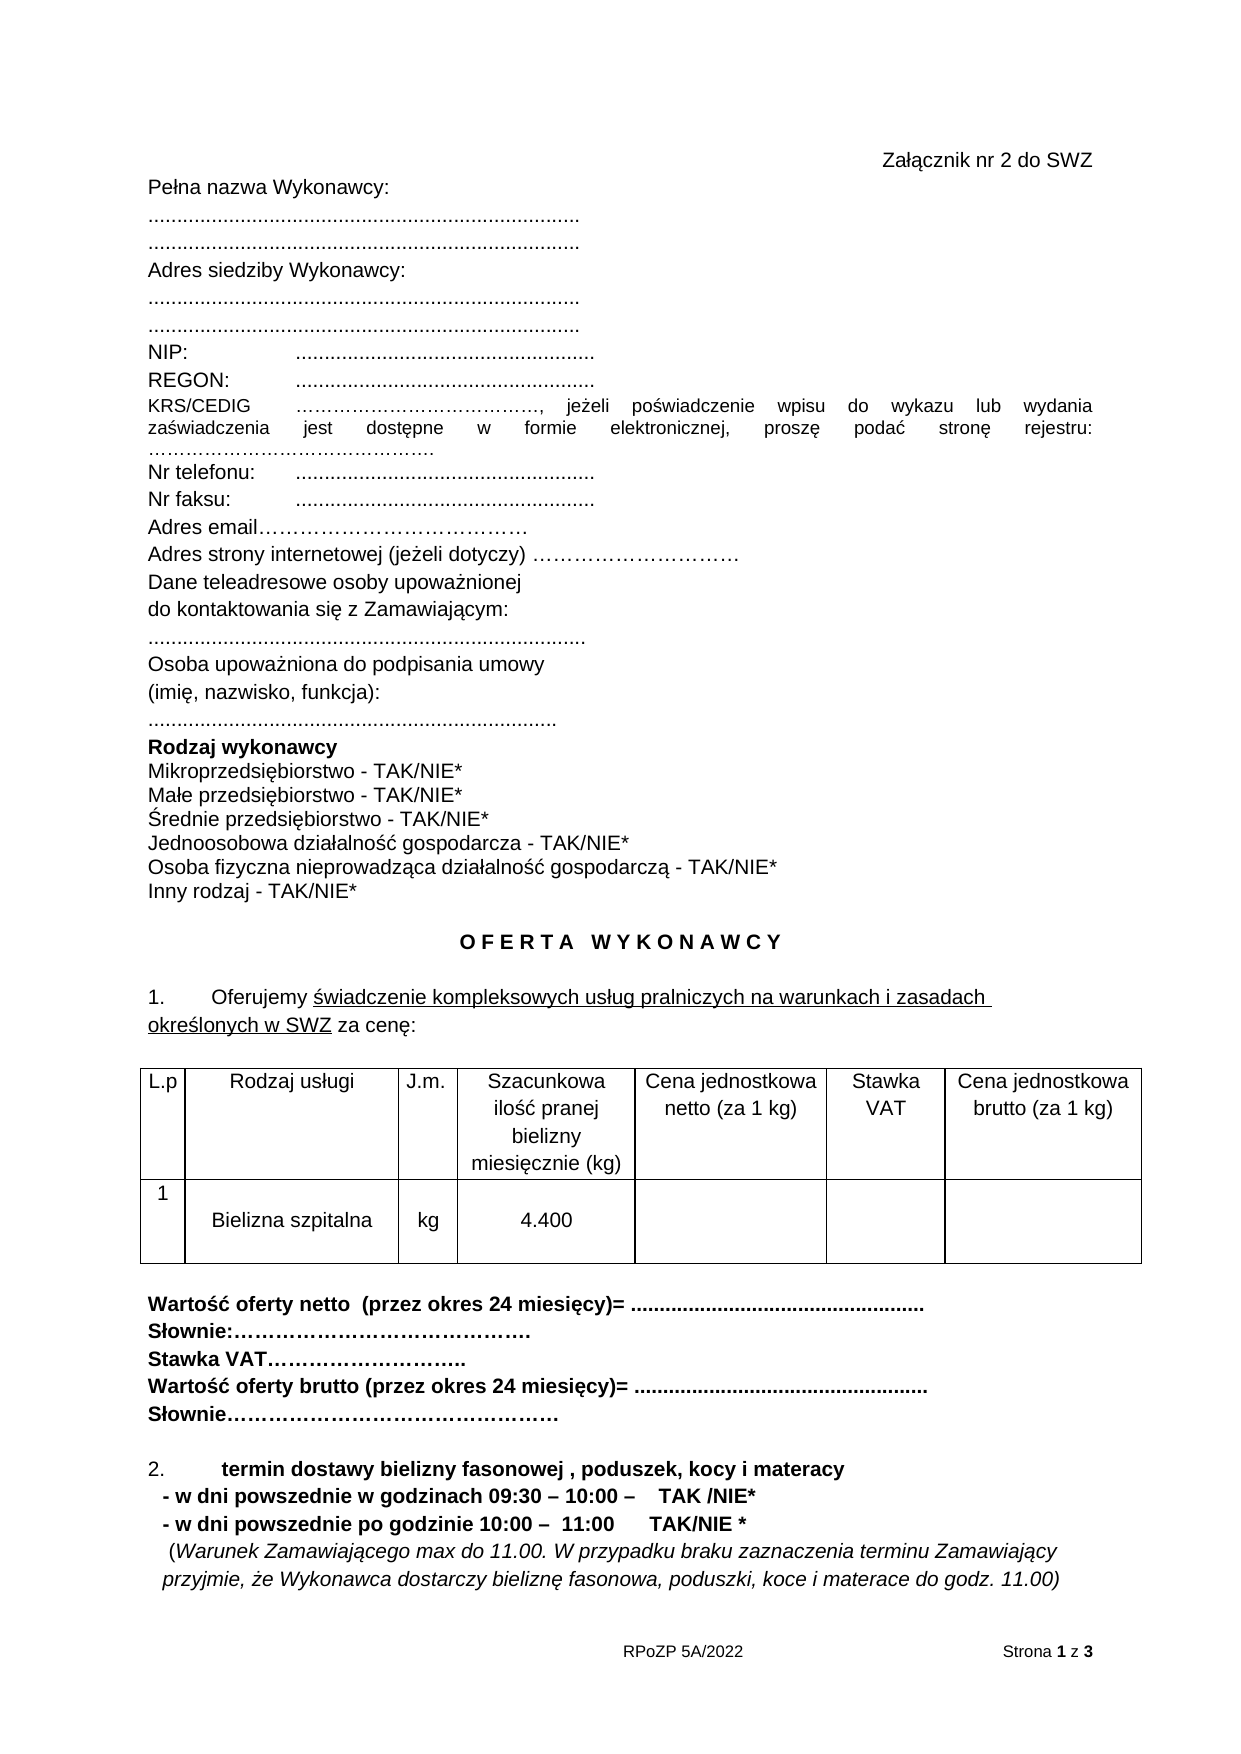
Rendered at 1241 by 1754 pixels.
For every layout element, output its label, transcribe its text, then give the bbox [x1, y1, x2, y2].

text ....................................................................... [148, 707, 1093, 731]
text ........................................................................... [148, 313, 1093, 337]
text KRS/CEDIG …………………………………, jeżeli poświadczenie wpisu do wykazu lub wydania zaświadczenia jest dostępne w formie elektronicznej, proszę podać stronę rejestru: ………………………………………. [148, 395, 1093, 460]
text 2. termin dostawy bielizny fasonowej , poduszek, kocy i materacy [148, 1456, 1093, 1480]
text Dane teleadresowe osoby upoważnionej [148, 570, 1093, 594]
table_cell [946, 1180, 1141, 1263]
text Mikroprzedsiębiorstwo - TAK/NIE* [148, 759, 1093, 783]
text Małe przedsiębiorstwo - TAK/NIE* [148, 783, 1093, 807]
table_cell Bielizna szpitalna [186, 1180, 398, 1263]
text do kontaktowania się z Zamawiającym: [148, 597, 1093, 621]
text - w dni powszednie po godzinie 10:00 – 11:00 TAK/NIE * [162, 1511, 1093, 1535]
text Rodzaj wykonawcy [148, 735, 1093, 759]
text Wartość oferty netto (przez okres 24 miesięcy)= ................................................... [148, 1291, 1093, 1315]
text Osoba fizyczna nieprowadząca działalność gospodarczą - TAK/NIE* [148, 854, 1093, 878]
table_header Rodzaj usługi [186, 1069, 398, 1179]
text NIP: .................................................... [148, 340, 1093, 364]
text REGON: .................................................... [148, 368, 1093, 392]
text Inny rodzaj - TAK/NIE* [148, 878, 1093, 902]
table_cell [636, 1180, 826, 1263]
text Adres strony internetowej (jeżeli dotyczy) ………………………… [148, 542, 1093, 566]
text Jednoosobowa działalność gospodarcza - TAK/NIE* [148, 831, 1093, 854]
text Nr telefonu: .................................................... [148, 460, 1093, 484]
text Adres siedziby Wykonawcy: [148, 258, 1093, 282]
text 1. Oferujemy świadczenie kompleksowych usług pralniczych na warunkach i zasadach określonych w SWZ za cenę: [148, 985, 1093, 1036]
text Adres email………………………………… [148, 515, 1093, 539]
table_header J.m. [399, 1069, 457, 1179]
subtitle O F E R T A W Y K O N A W C Y [148, 930, 1093, 954]
table_cell kg [399, 1180, 457, 1263]
table_cell [827, 1180, 944, 1263]
text ........................................................................... [148, 230, 1093, 254]
table_header Stawka VAT [827, 1069, 944, 1179]
text (imię, nazwisko, funkcja): [148, 680, 1093, 704]
text ........................................................................... [148, 285, 1093, 309]
text ............................................................................ [148, 625, 1093, 649]
table_header Szacunkowa ilość pranej bielizny miesięcznie (kg) [458, 1069, 634, 1179]
text Słownie………………………………………… [148, 1401, 1093, 1425]
table_cell 1 [141, 1180, 184, 1263]
text Słownie:……………………………………. [148, 1319, 1093, 1343]
table_header Cena jednostkowa brutto (za 1 kg) [946, 1069, 1141, 1179]
text - w dni powszednie w godzinach 09:30 – 10:00 – TAK /NIE* [162, 1484, 1093, 1508]
text Osoba upoważniona do podpisania umowy [148, 652, 1093, 676]
table_header L.p [141, 1069, 184, 1179]
table_header Cena jednostkowa netto (za 1 kg) [636, 1069, 826, 1179]
text Nr faksu: .................................................... [148, 487, 1093, 511]
text Stawka VAT……………………….. [148, 1346, 1093, 1370]
text Pełna nazwa Wykonawcy: [148, 175, 1093, 199]
table_cell 4.400 [458, 1180, 634, 1263]
text ........................................................................... [148, 203, 1093, 227]
text Wartość oferty brutto (przez okres 24 miesięcy)= ................................................... [148, 1374, 1093, 1398]
text Załącznik nr 2 do SWZ [738, 148, 1093, 172]
text Średnie przedsiębiorstwo - TAK/NIE* [148, 807, 1093, 831]
text (Warunek Zamawiającego max do 11.00. W przypadku braku zaznaczenia terminu Zamawiający przyjmie, że Wykonawca dostarczy bieliznę fasonowa, poduszki, koce i materace do godz. 11.00) [162, 1539, 1093, 1590]
